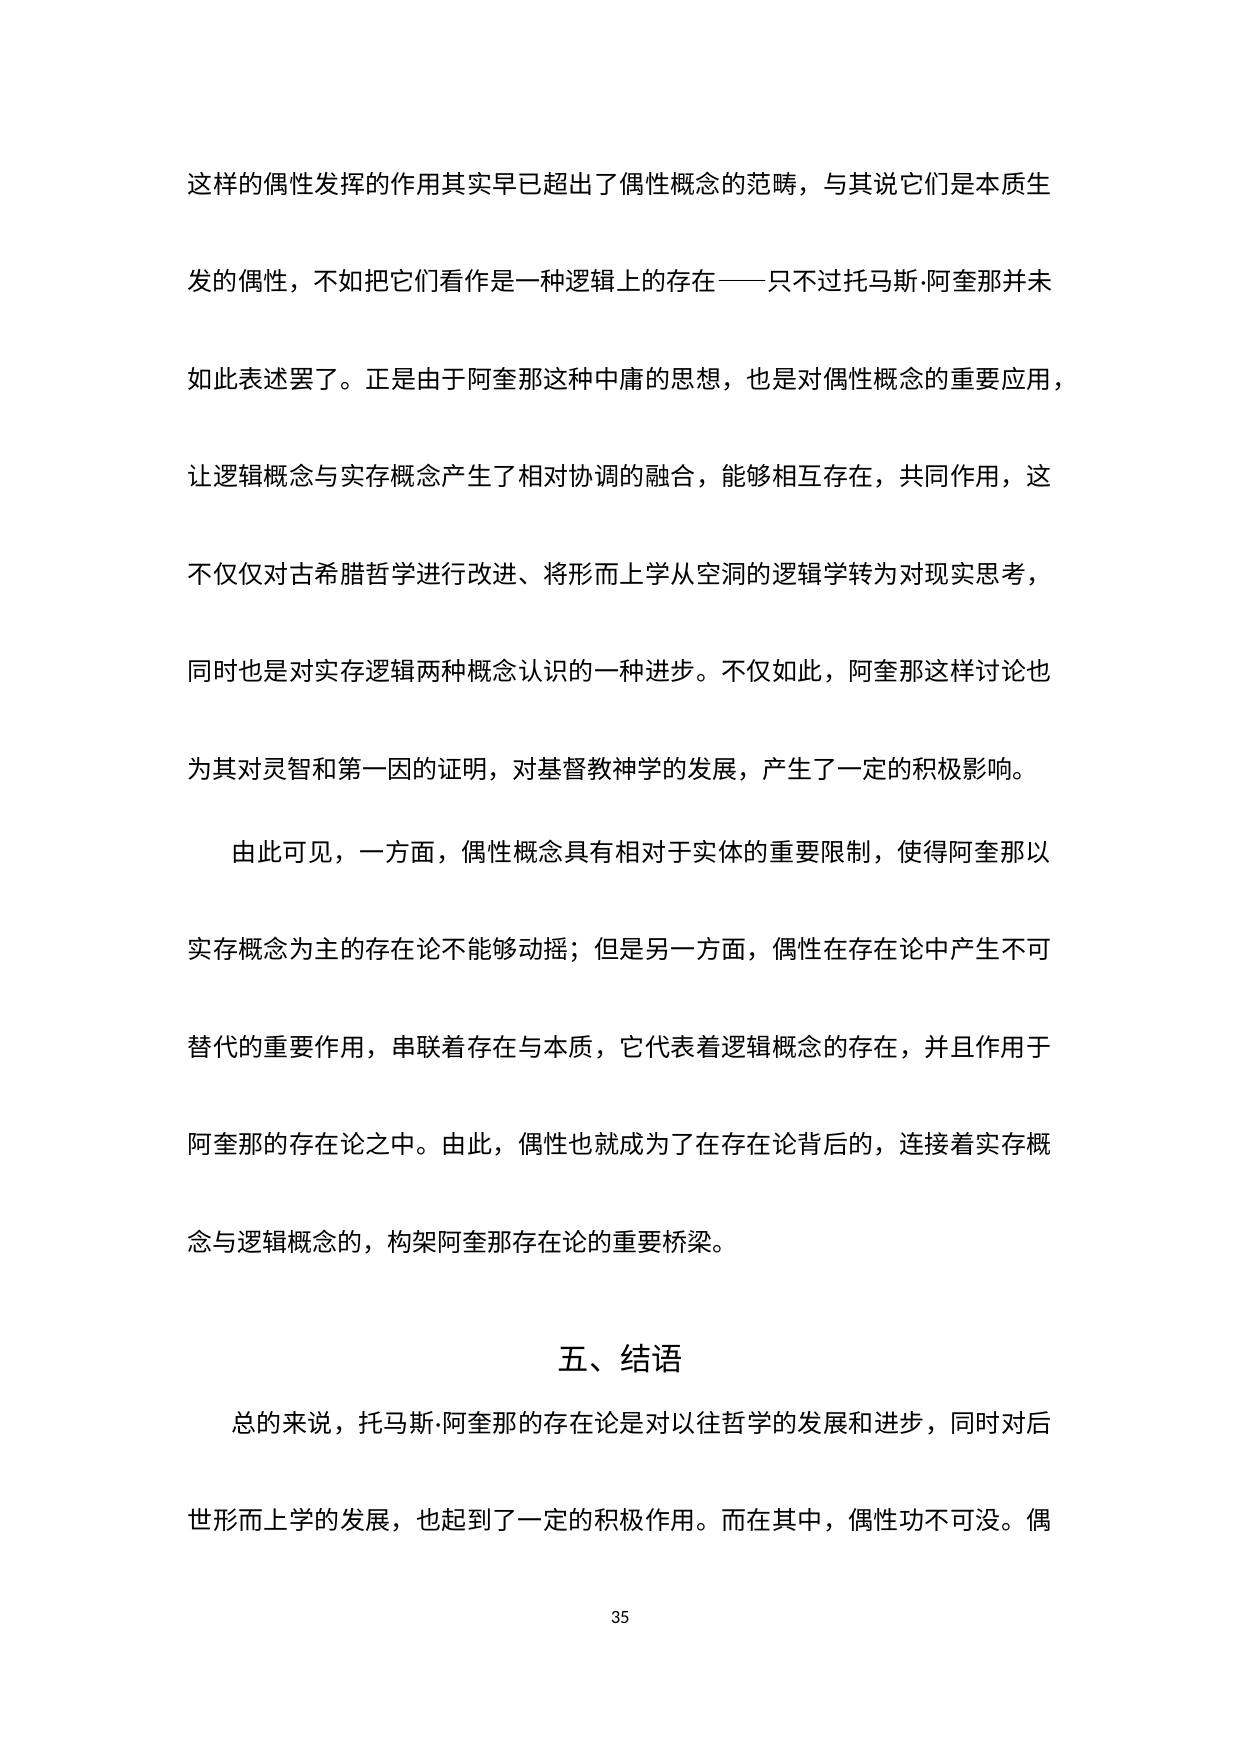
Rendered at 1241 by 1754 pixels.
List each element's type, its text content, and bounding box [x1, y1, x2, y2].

text 五、结语 [187, 1324, 1053, 1389]
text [187, 1389, 1053, 1551]
text 由此可见，一方面，偶性概念具有相对于实体的重要限制，使得阿奎那以实存概念为主的存在论不能够动摇；但是另一方面，偶性在存在论中产生不可替代的重要作用，串联着存在与本质，它代表着逻辑概念的存在，并且作用于阿奎那的存在论之中。由此，偶性也就成为了在存在论背后的，连接着实存概念与逻辑概念的，构架阿奎那存在论的重要桥梁。 [187, 818, 1053, 1273]
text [187, 150, 1053, 800]
